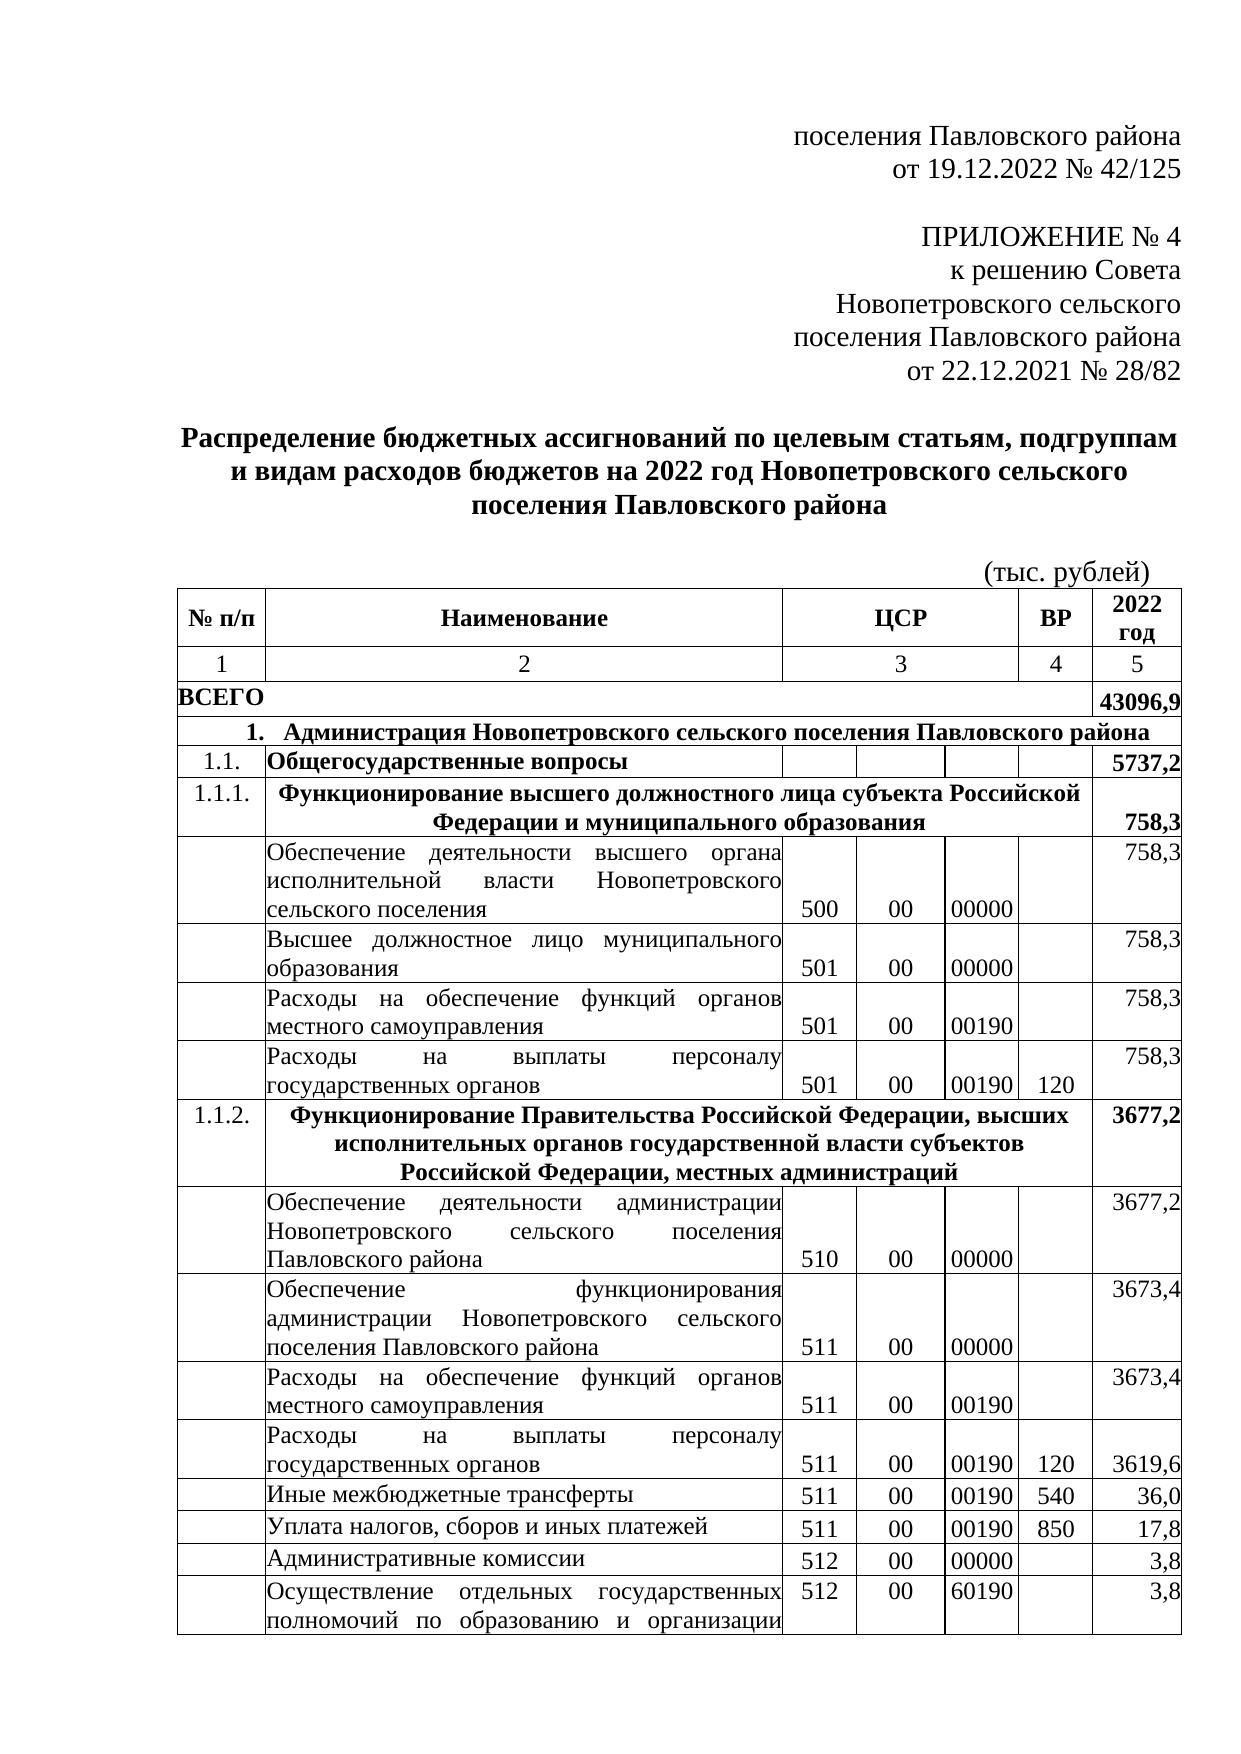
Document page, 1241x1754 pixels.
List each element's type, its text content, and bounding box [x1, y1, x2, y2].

table_header Наименование [266, 589, 782, 646]
table_cell 00190 [946, 983, 1018, 1040]
table_cell 00 [857, 1420, 944, 1478]
table_cell 00 [857, 1187, 944, 1273]
table_cell 00000 [946, 837, 1018, 923]
table_cell 00000 [946, 1544, 1018, 1575]
table_cell Расходы на выплаты персоналу государственных органов [266, 1041, 782, 1099]
table_cell Высшее должностное лицо муниципального образования [266, 924, 782, 982]
table_cell Иные межбюджетные трансферты [266, 1479, 782, 1510]
table_cell 1.1. [178, 746, 265, 777]
table_header 2022 год [1093, 589, 1181, 646]
table_cell 512 [783, 1576, 856, 1633]
table_cell 00 [857, 1274, 944, 1361]
table_cell Функционирование Правительства Российской Федерации, высших исполнительных органов государственной власти субъектов Российской Федерации, местных администраций [266, 1100, 1092, 1186]
table_cell 00000 [946, 924, 1018, 982]
table_cell 17,8 [1093, 1511, 1181, 1542]
table_cell [178, 1041, 265, 1099]
table_cell 511 [783, 1420, 856, 1478]
table_cell [946, 746, 1018, 777]
table_cell 511 [783, 1274, 856, 1361]
table_cell 00 [857, 924, 944, 982]
table_cell [1019, 1187, 1092, 1273]
table_cell 501 [783, 1041, 856, 1099]
table_cell 3677,2 [1093, 1100, 1181, 1186]
table_cell 501 [783, 924, 856, 982]
table_cell [178, 983, 265, 1040]
table_cell 758,3 [1093, 778, 1181, 836]
table_cell 3619,6 [1093, 1420, 1181, 1478]
table_cell Администрация Новопетровского сельского поселения Павловского района [178, 717, 1181, 745]
table_cell 5 [1093, 647, 1181, 681]
table_cell [178, 1362, 265, 1419]
table_cell 3673,4 [1093, 1274, 1181, 1361]
table_cell ВСЕГО [178, 682, 1092, 716]
text к решению Совета [177, 252, 1181, 286]
table_cell 00 [857, 1576, 944, 1633]
text (тыс. рублей) [983, 554, 1181, 588]
table_header ВР [1019, 589, 1092, 646]
table_cell Обеспечение деятельности администрации Новопетровского сельского поселения Павловского района [266, 1187, 782, 1273]
table_cell 511 [783, 1479, 856, 1510]
table_cell [178, 1576, 265, 1633]
text Новопетровского сельского [177, 286, 1181, 319]
text поселения Павловского района [177, 319, 1181, 353]
table_cell Расходы на обеспечение функций органов местного самоуправления [266, 1362, 782, 1419]
text от 22.12.2021 № 28/82 [177, 353, 1181, 386]
table_cell 511 [783, 1511, 856, 1542]
table_cell 511 [783, 1362, 856, 1419]
text от 19.12.2022 № 42/125 [177, 152, 1181, 185]
table_cell [783, 746, 856, 777]
table_cell 00190 [946, 1479, 1018, 1510]
table_cell 00 [857, 1511, 944, 1542]
table_cell 00 [857, 1479, 944, 1510]
table_cell 3677,2 [1093, 1187, 1181, 1273]
table_cell 120 [1019, 1041, 1092, 1099]
table_cell [178, 837, 265, 923]
table_cell 500 [783, 837, 856, 923]
table_cell 00 [857, 837, 944, 923]
table_cell [857, 746, 944, 777]
table_cell 00 [857, 1544, 944, 1575]
table_cell 512 [783, 1544, 856, 1575]
text поселения Павловского района [177, 118, 1181, 152]
table_cell 00000 [946, 1274, 1018, 1361]
table_cell 540 [1019, 1479, 1092, 1510]
table_cell 758,3 [1093, 1041, 1181, 1099]
table_cell 5737,2 [1093, 746, 1181, 777]
text ПРИЛОЖЕНИЕ № 4 [177, 219, 1181, 252]
table_cell [178, 1479, 265, 1510]
table_cell 120 [1019, 1420, 1092, 1478]
table_cell 1.1.2. [178, 1100, 265, 1186]
table_cell 4 [1019, 647, 1092, 681]
table_cell [1019, 1274, 1092, 1361]
table_cell 00190 [946, 1041, 1018, 1099]
table_cell 850 [1019, 1511, 1092, 1542]
table_cell 758,3 [1093, 924, 1181, 982]
table_cell 00 [857, 1362, 944, 1419]
table_cell 501 [783, 983, 856, 1040]
table_cell 00 [857, 1041, 944, 1099]
table_cell 510 [783, 1187, 856, 1273]
table_header ЦСР [783, 589, 1018, 646]
table_cell [1019, 746, 1092, 777]
table_cell Расходы на выплаты персоналу государственных органов [266, 1420, 782, 1478]
table_cell Общегосударственные вопросы [266, 746, 782, 777]
table_cell [1019, 1544, 1092, 1575]
table_cell [178, 1420, 265, 1478]
table_cell [178, 1511, 265, 1542]
table_cell 60190 [946, 1576, 1018, 1633]
table_cell 3,8 [1093, 1544, 1181, 1575]
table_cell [266, 1576, 782, 1633]
table_cell Обеспечение функционирования администрации Новопетровского сельского поселения Павловского района [266, 1274, 782, 1361]
table_cell 3,8 [1093, 1576, 1181, 1633]
table_cell 3 [783, 647, 1018, 681]
table_cell 00000 [946, 1187, 1018, 1273]
table_cell 00190 [946, 1511, 1018, 1542]
table_header № п/п [178, 589, 265, 646]
table_cell 758,3 [1093, 983, 1181, 1040]
table_cell 758,3 [1093, 837, 1181, 923]
text Распределение бюджетных ассигнований по целевым статьям, подгруппам и видам расходов бюджетов на 2022 год Новопетровского сельского поселения Павловского района [177, 420, 1181, 521]
table_cell 1.1.1. [178, 778, 265, 836]
table_cell 00190 [946, 1420, 1018, 1478]
table_cell [1019, 983, 1092, 1040]
table_cell 36,0 [1093, 1479, 1181, 1510]
table_cell [1019, 837, 1092, 923]
table_cell [178, 1544, 265, 1575]
table_cell [178, 1187, 265, 1273]
table_cell [1019, 1362, 1092, 1419]
table_cell [178, 1274, 265, 1361]
table_cell 1 [178, 647, 265, 681]
table_cell Обеспечение деятельности высшего органа исполнительной власти Новопетровского сельского поселения [266, 837, 782, 923]
table_cell Функционирование высшего должностного лица субъекта Российской Федерации и муниципального образования [266, 778, 1092, 836]
table_cell Уплата налогов, сборов и иных платежей [266, 1511, 782, 1542]
table_cell 3673,4 [1093, 1362, 1181, 1419]
table_cell [1019, 924, 1092, 982]
table_cell 00 [857, 983, 944, 1040]
table_cell 00190 [946, 1362, 1018, 1419]
table_cell Расходы на обеспечение функций органов местного самоуправления [266, 983, 782, 1040]
table_cell 2 [266, 647, 782, 681]
table_cell Административные комиссии [266, 1544, 782, 1575]
table_cell [1019, 1576, 1092, 1633]
table_cell 43096,9 [1093, 682, 1181, 716]
table_cell [178, 924, 265, 982]
